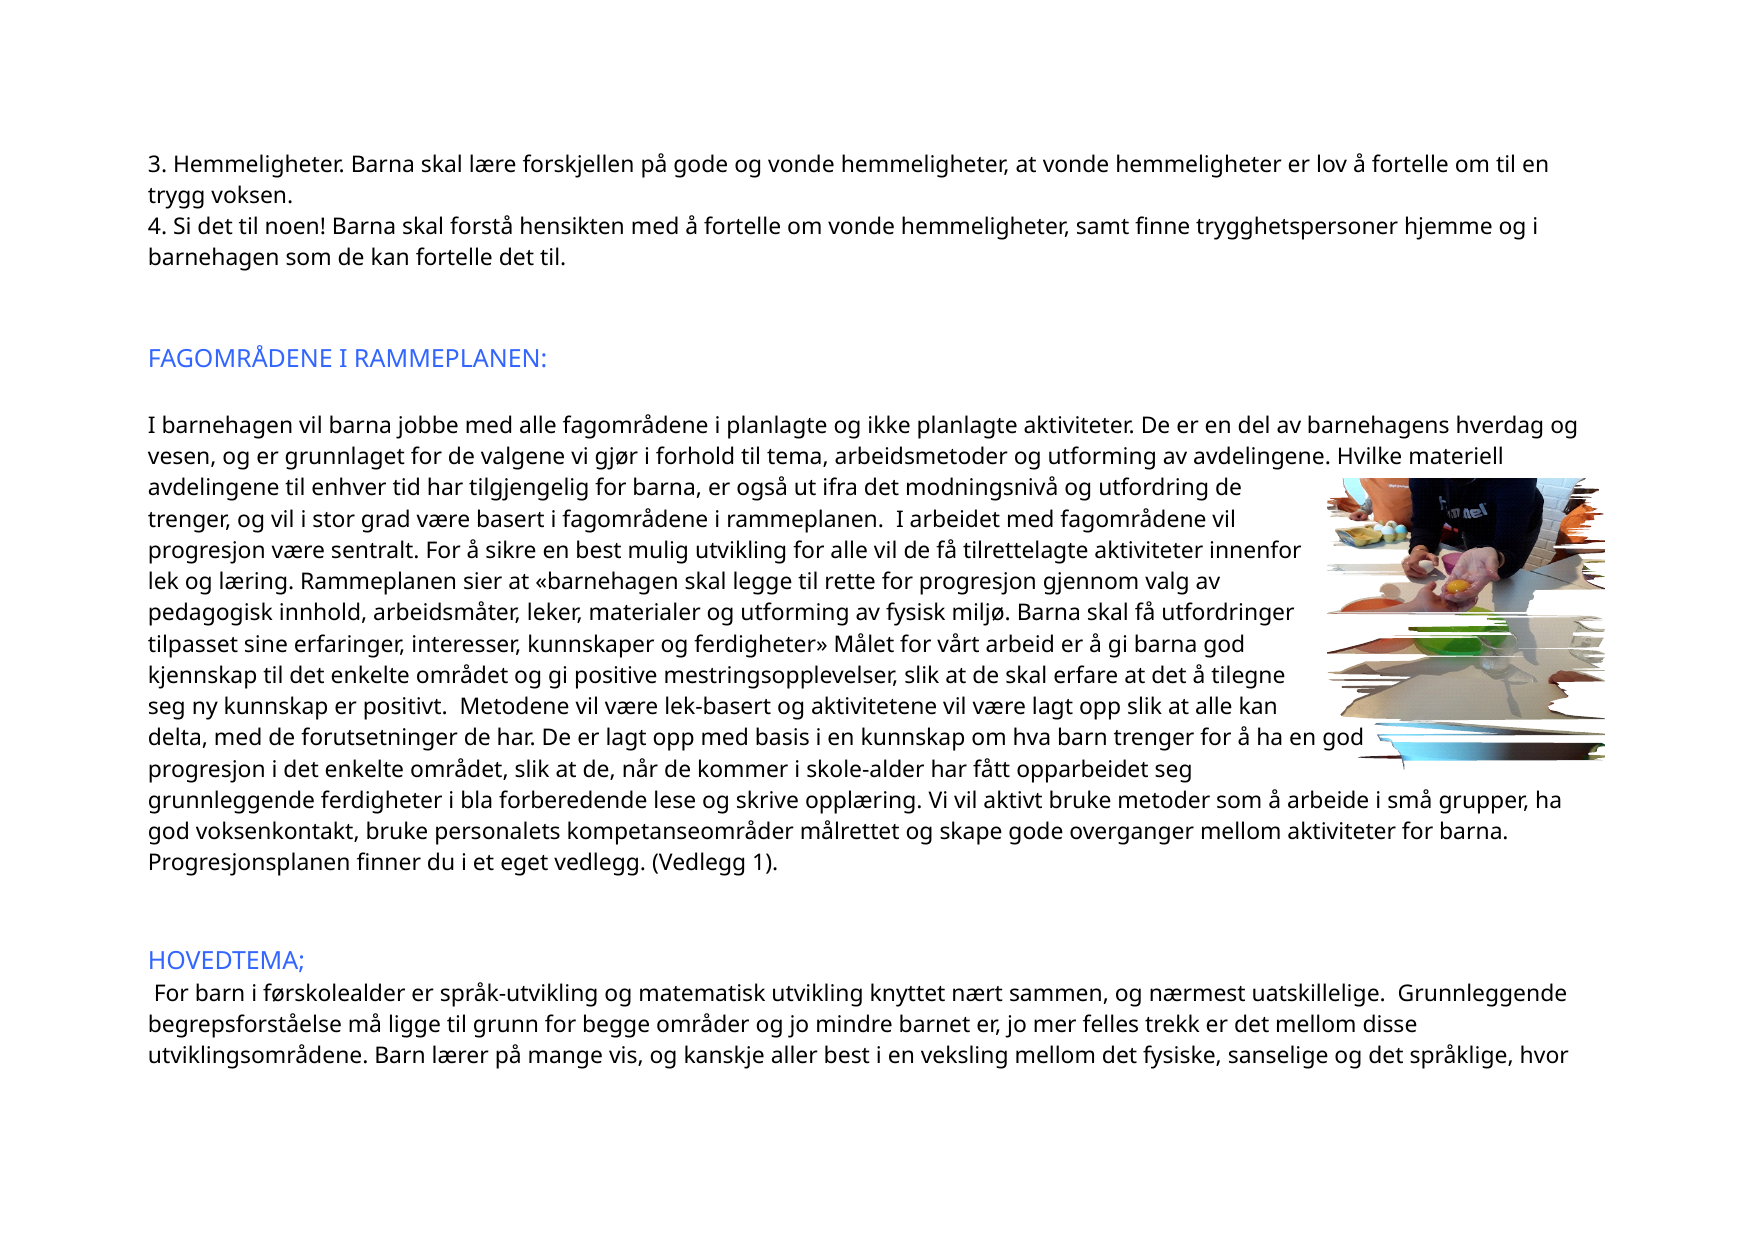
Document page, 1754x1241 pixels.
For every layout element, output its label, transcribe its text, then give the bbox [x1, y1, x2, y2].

text For barn i førskolealder er språk-utvikling og matematisk utvikling knyttet nært sammen, og nærmest uatskillelige. Grunnleggende begrepsforståelse må ligge til grunn for begge områder og jo mindre barnet er, jo mer felles trekk er det mellom disse utviklingsområdene. Barn lærer på mange vis, og kanskje aller best i en veksling mellom det fysiske, sanselige og det språklige, hvor det får anledning til å kjenne og oppleve med egen kropp, med for eksempel konkreter eller ute i naturen. Det er allikevel essensielt at de, ut ifra eget modningsnivå, får anledning til å bearbeide sine inntrykk og hjelp til å trekke konklusjoner, og knytte ulike aspekter sammen til en helhet. Det er viktig å gi barn varierte opplevelser og muligheter for læring. Naturen er det beste fora å kunne se at selv de minste ting er en del av en større helhet, og jobbe mot en forståelse om sin egen mulighet til å bidra til vekst og utvikling. Korsdalen ønsker å sikre at vi favner alle barn i arbeidet med våre mål. Vi har lavvoer i begge hus og tilbyr mye aktivitet ute, for slik å sikre enda flere en god egenutvikling. [148, 755, 1606, 1037]
text I barnehagen vil barna jobbe med alle fagområdene i planlagte og ikke planlagte aktiviteter. De er en del av barnehagens hverdag og vesen, og er grunnlaget for de valgene vi gjør i forhold til tema, arbeidsmetoder og utforming av avdelingene. Hvilke materiell avdelingene til enhver tid har tilgjengelig for barna, er også ut ifra det modningsnivå og utfordring de trenger, og vil i stor grad være basert i fagområdene i rammeplanen. I arbeidet med fagområdene vil progresjon være sentralt. For å sikre en best mulig utvikling for alle vil de få tilrettelagte aktiviteter innenfor lek og læring. Rammeplanen sier at «barnehagen skal legge til rette for progresjon gjennom valg av pedagogisk innhold, arbeidsmåter, leker, materialer og utforming av fysisk miljø. Barna skal få utfordringer tilpasset sine erfaringer, interesser, kunnskaper og ferdigheter» Målet for vårt arbeid er å gi barna god kjennskap til det enkelte området og gi positive mestringsopplevelser, slik at de skal erfare at det å tilegne seg ny kunnskap er positivt. Metodene vil være lek-basert og aktivitetene vil være lagt opp slik at alle kan delta, med de forutsetninger de har. De er lagt opp med basis i en kunnskap om hva barn trenger for å ha en god progresjon i det enkelte området, slik at de, når de kommer i skole-alder har fått opparbeidet seg grunnleggende ferdigheter i bla forberedende lese og skrive opplæring. Vi vil aktivt bruke metoder som å arbeide i små grupper, ha god voksenkontakt, bruke personalets kompetanseområder målrettet og skape gode overganger mellom aktiviteter for barna. Progresjonsplanen finner du i et eget vedlegg. (Vedlegg 1). [148, 250, 1606, 656]
text Progresjonsplan finnes i egen folder. [148, 1037, 1606, 1068]
text HOVEDTEMA; [148, 721, 1606, 755]
text FAGOMRÅDENE I RAMMEPLANEN: [148, 182, 1606, 216]
